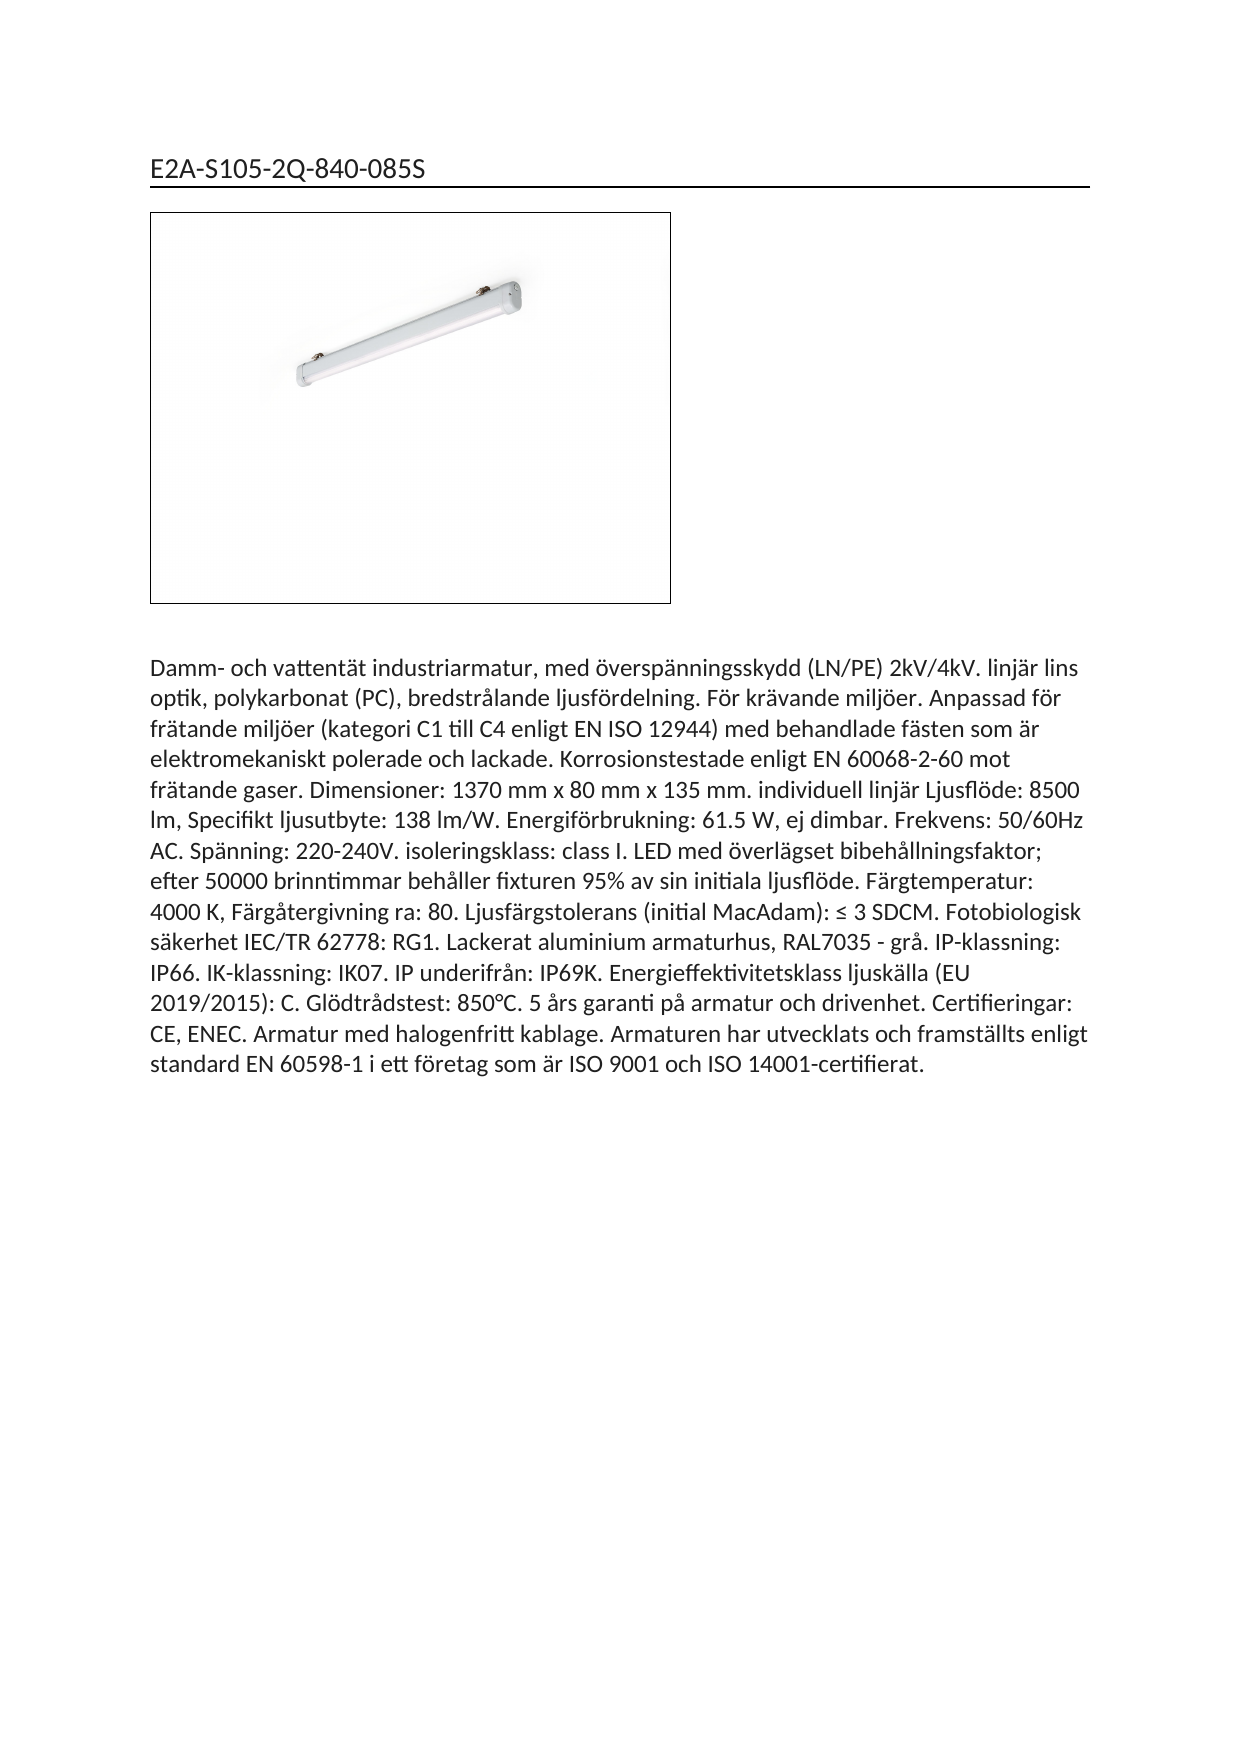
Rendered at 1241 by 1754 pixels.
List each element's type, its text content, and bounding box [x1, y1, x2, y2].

text E2A-S105-2Q-840-085S [150, 150, 1090, 186]
text Damm- och vattentät industriarmatur, med överspänningsskydd (LN/PE) 2kV/4kV. linjär lins optik, polykarbonat (PC), bredstrålande ljusfördelning. För krävande miljöer. Anpassad för frätande miljöer (kategori C1 till C4 enligt EN ISO 12944) med behandlade fästen som är elektromekaniskt polerade och lackade. Korrosionstestade enligt EN 60068-2-60 mot frätande gaser. Dimensioner: 1370 mm x 80 mm x 135 mm. individuell linjär Ljusflöde: 8500 lm, Specifikt ljusutbyte: 138 lm/W. Energiförbrukning: 61.5 W, ej dimbar. Frekvens: 50/60Hz AC. Spänning: 220-240V. isoleringsklass: class I. LED med överlägset bibehållningsfaktor; efter 50000 brinntimmar behåller fixturen 95% av sin initiala ljusflöde. Färgtemperatur: 4000 K, Färgåtergivning ra: 80. Ljusfärgstolerans (initial MacAdam): ≤ 3 SDCM. Fotobiologisk säkerhet IEC/TR 62778: RG1. Lackerat aluminium armaturhus, RAL7035 - grå. IP-klassning: IP66. IK-klassning: IK07. IP underifrån: IP69K. Energieffektivitetsklass ljuskälla (EU 2019/2015): C. Glödtrådstest: 850°C. 5 års garanti på armatur och drivenhet. Certifieringar: CE, ENEC. Armatur med halogenfritt kablage. Armaturen har utvecklats och framställts enligt standard EN 60598-1 i ett företag som är ISO 9001 och ISO 14001-certifierat. [150, 652, 1090, 1079]
picture [151, 213, 670, 603]
